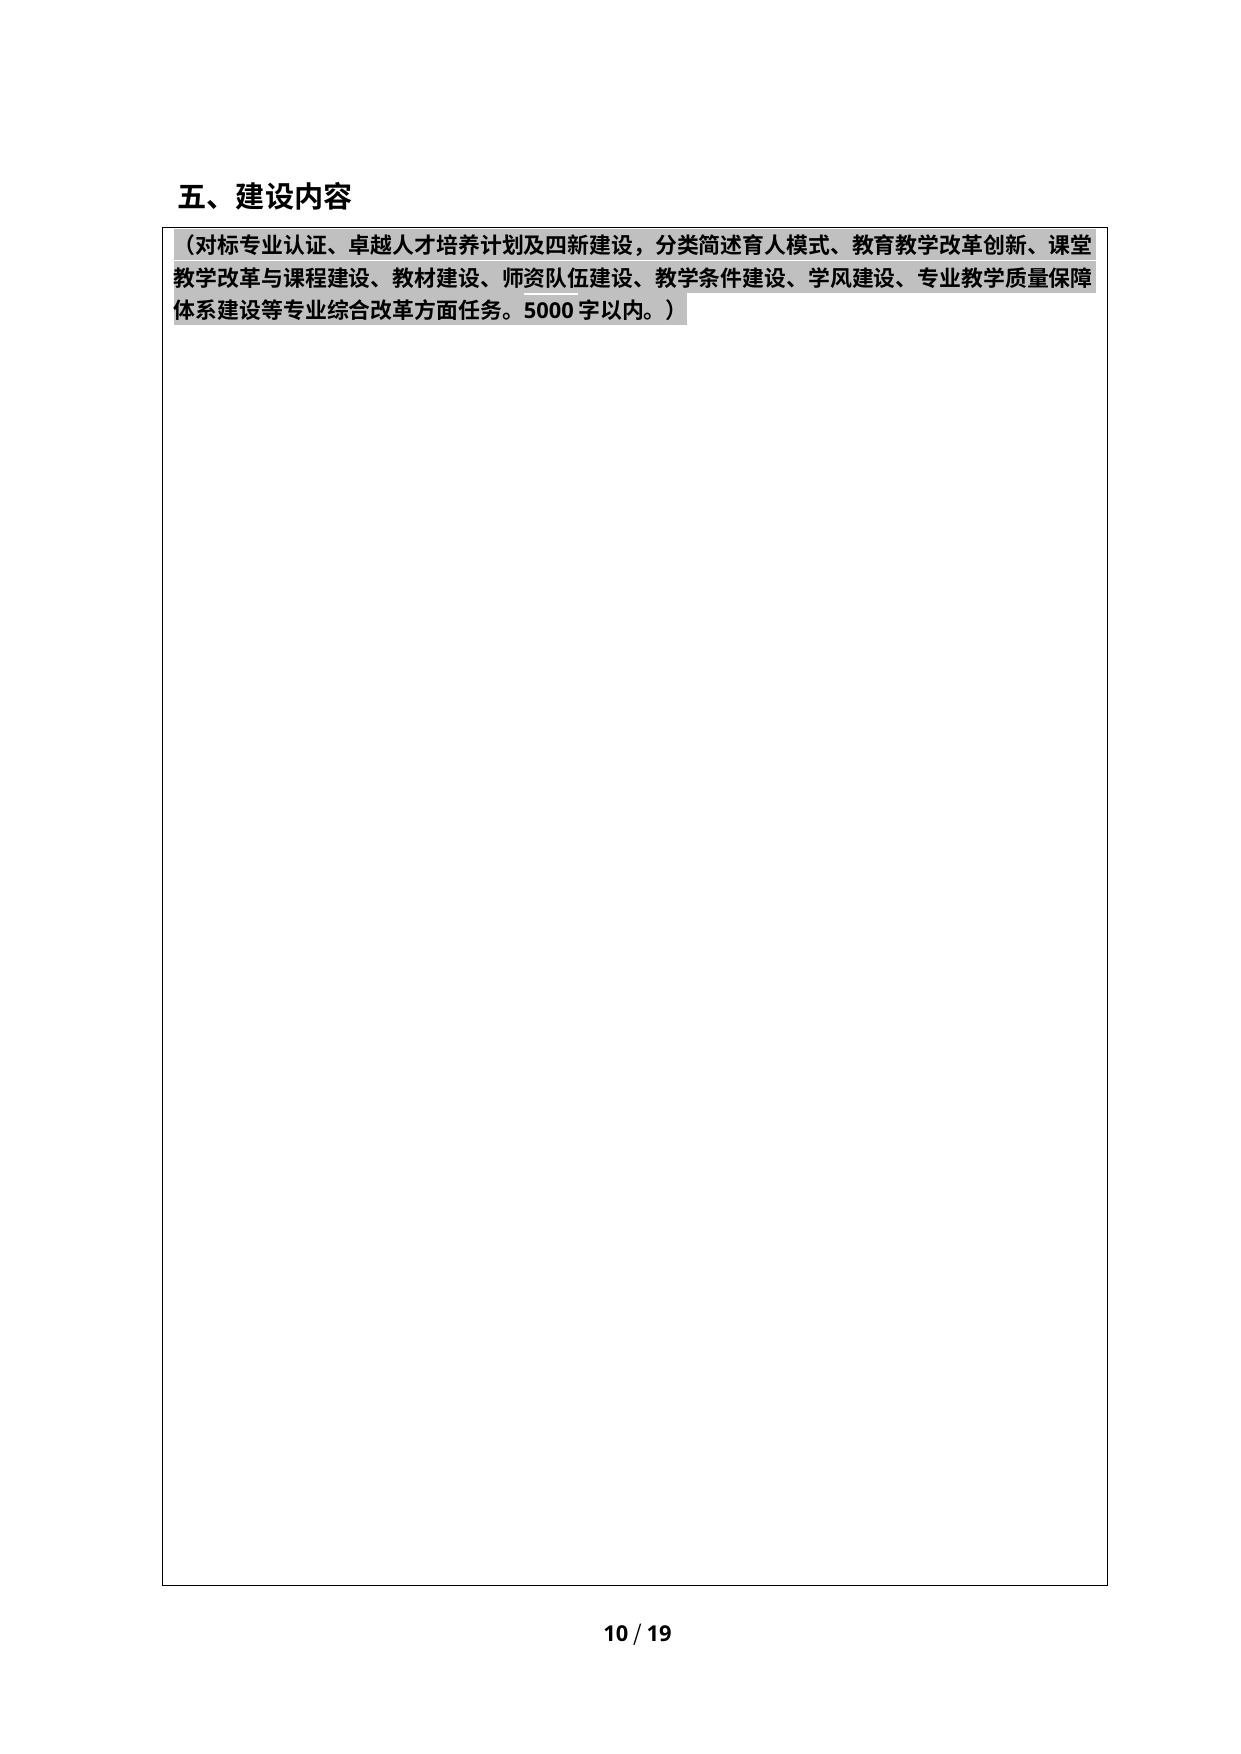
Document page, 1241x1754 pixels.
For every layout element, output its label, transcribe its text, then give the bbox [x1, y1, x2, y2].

subtitle 五、建设内容 [177, 162, 1092, 227]
table_header （对标专业认证、卓越人才培养计划及四新建设，分类简述育人模式、教育教学改革创新、课堂教学改革与课程建设、教材建设、师资队伍建设、教学条件建设、学风建设、专业教学质量保障体系建设等专业综合改革方面任务。5000字以内。） [163, 228, 1107, 1585]
